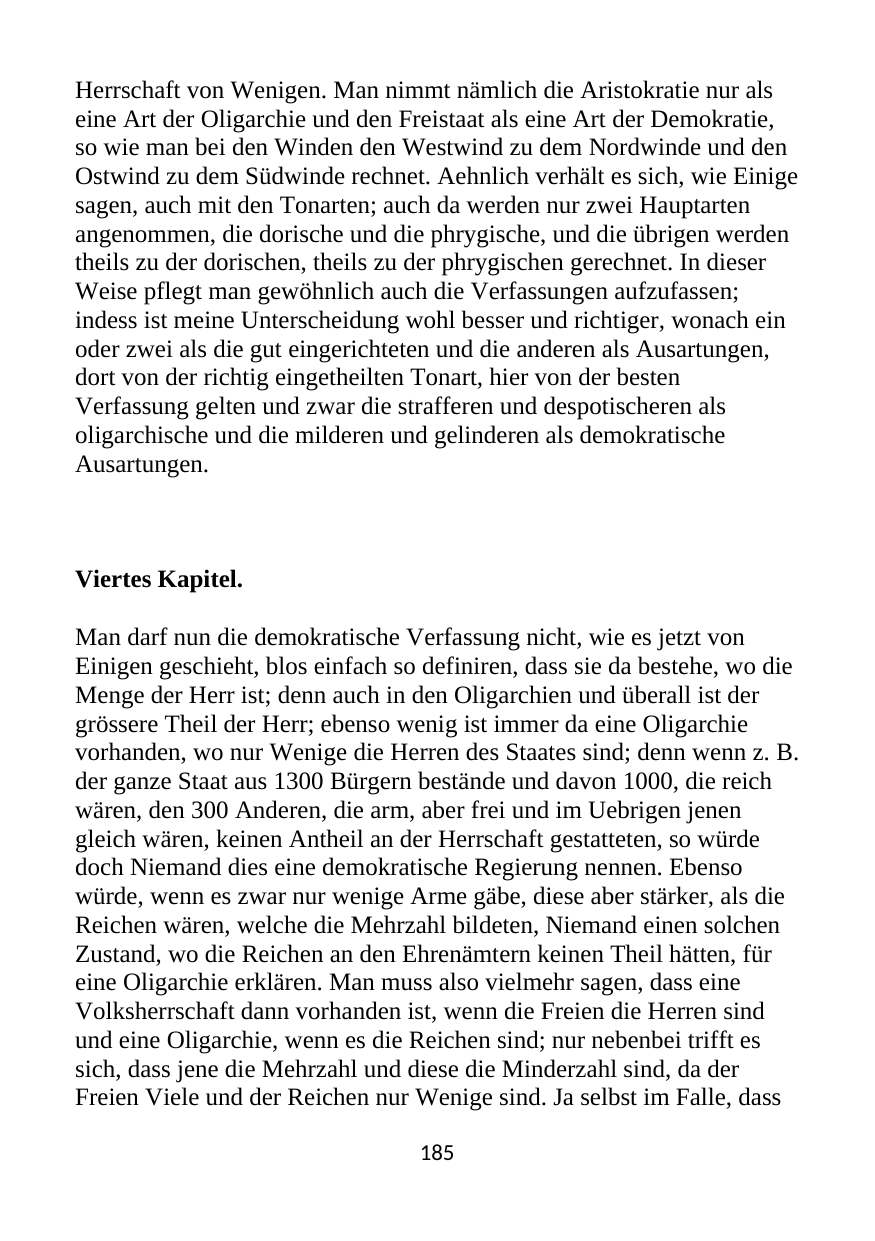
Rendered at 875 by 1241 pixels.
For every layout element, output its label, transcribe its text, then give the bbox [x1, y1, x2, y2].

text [75, 75, 799, 477]
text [75, 622, 799, 1111]
subtitle Viertes Kapitel. [75, 564, 799, 593]
